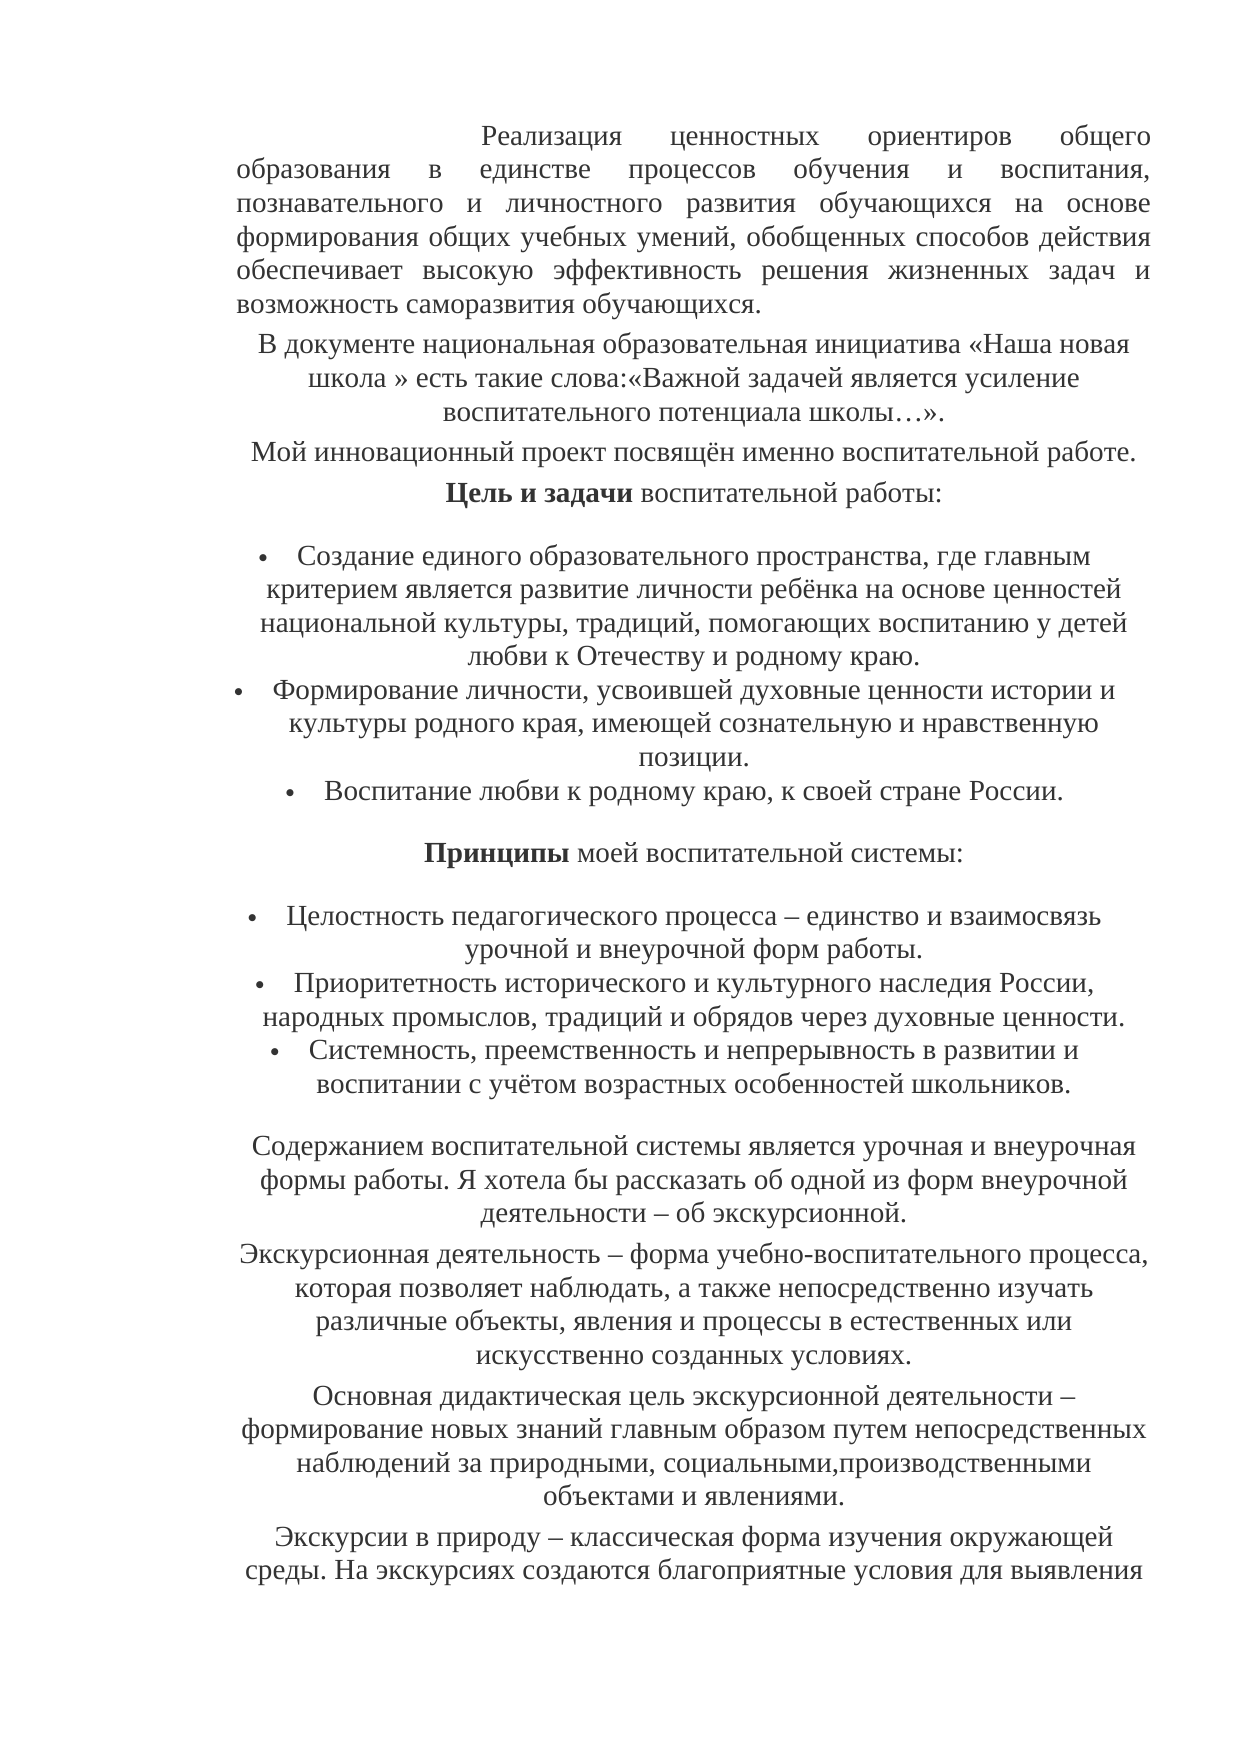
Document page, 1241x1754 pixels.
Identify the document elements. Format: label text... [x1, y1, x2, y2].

list Воспитание любви к родному краю, к своей стране России. [199, 773, 1152, 806]
text Содержанием воспитательной системы является урочная и внеурочная формы работы. Я хотела бы рассказать об одной из форм внеурочной деятельности – об экскурсионной. [236, 1128, 1152, 1229]
text Цель и задачи воспитательной работы: [236, 475, 1152, 509]
list Целостность педагогического процесса – единство и взаимосвязь урочной и внеурочной форм работы. [199, 898, 1152, 965]
list Создание единого образовательного пространства, где главным критерием является развитие личности ребёнка на основе ценностей национальной культуры, традиций, помогающих воспитанию у детей любви к Отечеству и родному краю. [199, 538, 1152, 672]
text Реализация ценностных ориентиров общего образования в единстве процессов обучения и воспитания, познавательного и личностного развития обучающихся на основе формирования общих учебных умений, обобщенных способов действия обеспечивает высокую эффективность решения жизненных задач и возможность саморазвития обучающихся. [236, 118, 1152, 319]
text Экскурсионная деятельность – форма учебно-воспитательного процесса, которая позволяет наблюдать, а также непосредственно изучать различные объекты, явления и процессы в естественных или искусственно созданных условиях. [236, 1236, 1152, 1370]
text В документе национальная образовательная инициатива «Наша новая школа » есть такие слова:«Важной задачей является усиление воспитательного потенциала школы…». [236, 327, 1152, 427]
text Мой инновационный проект посвящён именно воспитательной работе. [236, 434, 1152, 468]
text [236, 1519, 1152, 1586]
text Принципы моей воспитательной системы: [236, 835, 1152, 869]
list Системность, преемственность и непрерывность в развитии и воспитании с учётом возрастных особенностей школьников. [199, 1032, 1152, 1099]
list Формирование личности, усвоившей духовные ценности истории и культуры родного края, имеющей сознательную и нравственную позиции. [199, 672, 1152, 773]
list Приоритетность исторического и культурного наследия России, народных промыслов, традиций и обрядов через духовные ценности. [199, 965, 1152, 1032]
text Основная дидактическая цель экскурсионной деятельности – формирование новых знаний главным образом путем непосредственных наблюдений за природными, социальными,производственными объектами и явлениями. [236, 1378, 1152, 1512]
